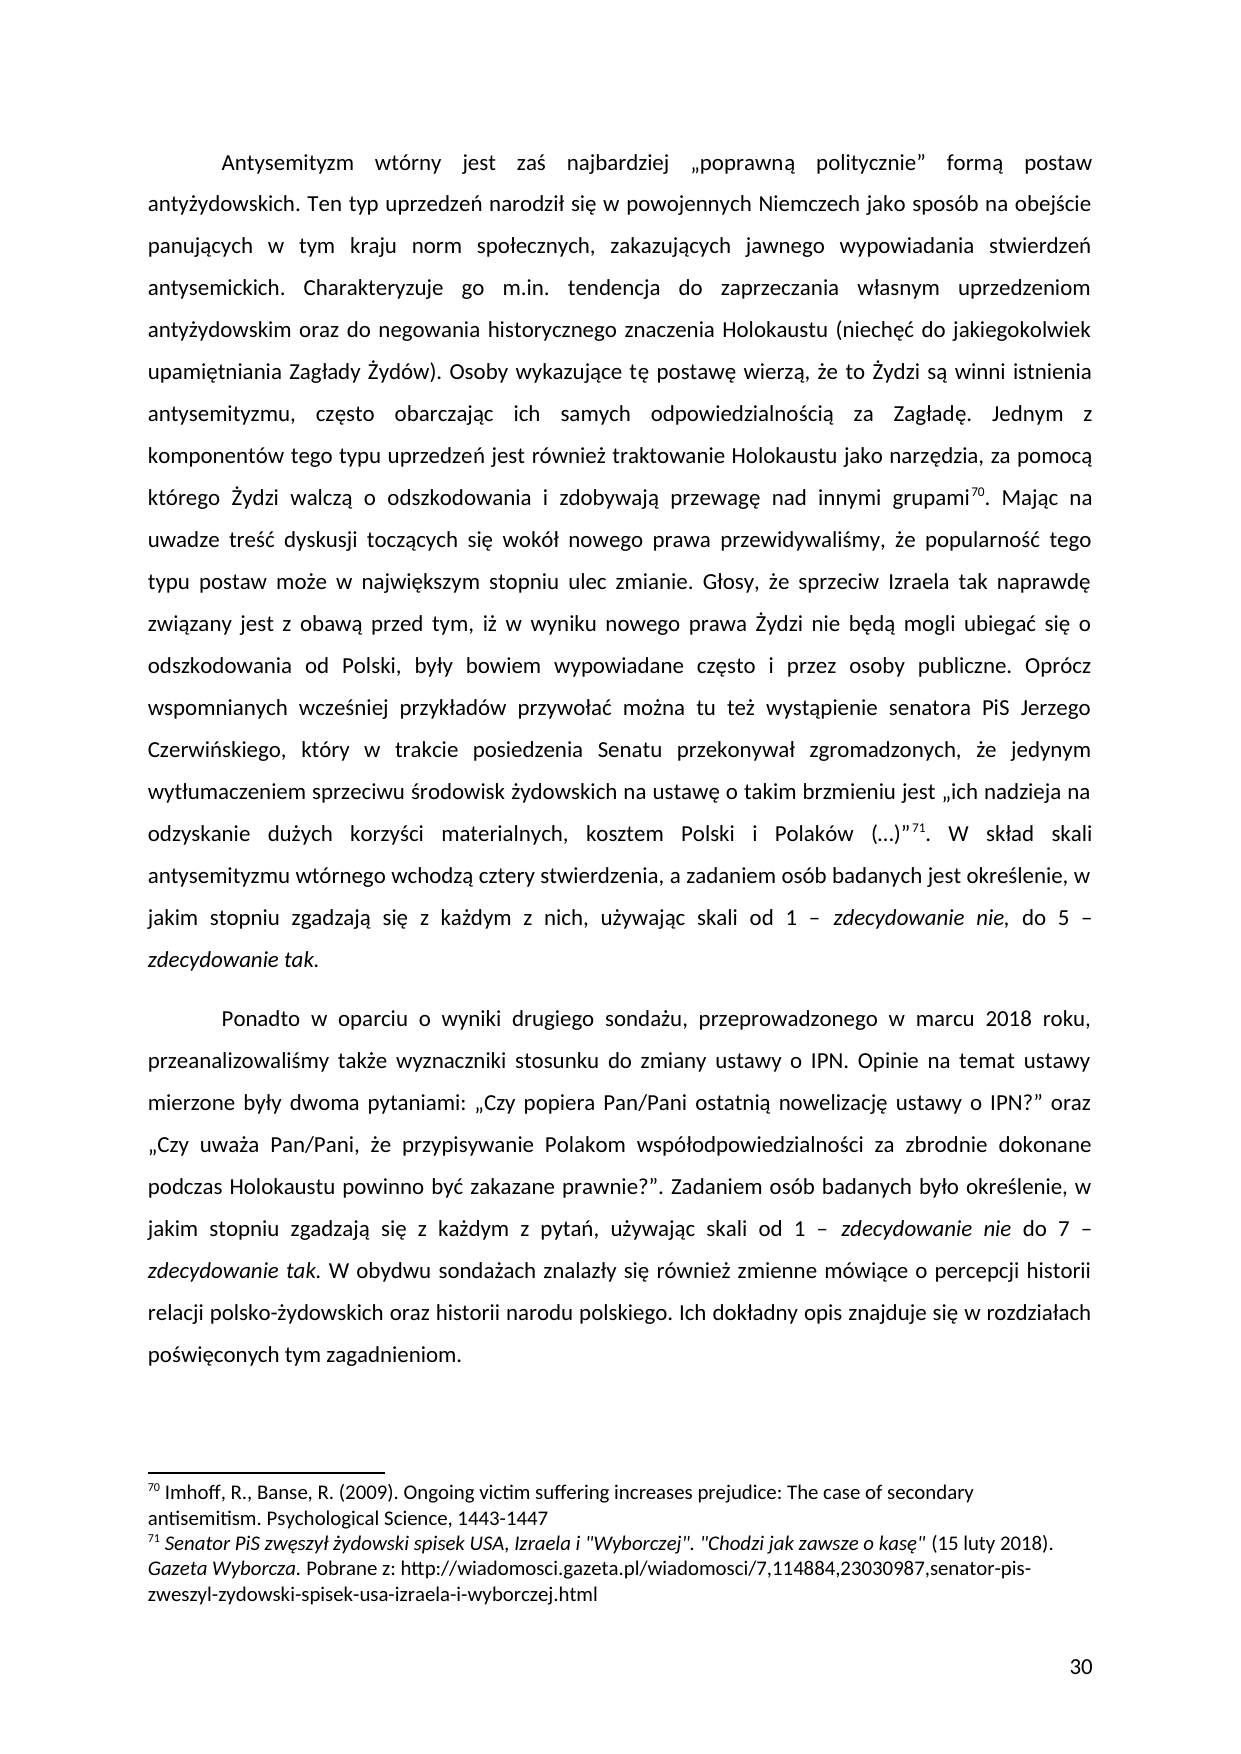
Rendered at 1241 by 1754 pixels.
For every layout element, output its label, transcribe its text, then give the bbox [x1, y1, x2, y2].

text Ponadto w oparciu o wyniki drugiego sondażu, przeprowadzonego w marcu 2018 roku, przeanalizowaliśmy także wyznaczniki stosunku do zmiany ustawy o IPN. Opinie na temat ustawy mierzone były dwoma pytaniami: „Czy popiera Pan/Pani ostatnią nowelizację ustawy o IPN?” oraz „Czy uważa Pan/Pani, że przypisywanie Polakom współodpowiedzialności za zbrodnie dokonane podczas Holokaustu powinno być zakazane prawnie?”. Zadaniem osób badanych było określenie, w jakim stopniu zgadzają się z każdym z pytań, używając skali od 1 – zdecydowanie nie do 7 – zdecydowanie tak. W obydwu sondażach znalazły się również zmienne mówiące o percepcji historii relacji polsko-żydowskich oraz historii narodu polskiego. Ich dokładny opis znajduje się w rozdziałach poświęconych tym zagadnieniom. [148, 1004, 1093, 1368]
text Antysemityzm wtórny jest zaś najbardziej „poprawną politycznie” formą postaw antyżydowskich. Ten typ uprzedzeń narodził się w powojennych Niemczech jako sposób na obejście panujących w tym kraju norm społecznych, zakazujących jawnego wypowiadania stwierdzeń antysemickich. Charakteryzuje go m.in. tendencja do zaprzeczania własnym uprzedzeniom antyżydowskim oraz do negowania historycznego znaczenia Holokaustu (niechęć do jakiegokolwiek upamiętniania Zagłady Żydów). Osoby wykazujące tę postawę wierzą, że to Żydzi są winni istnienia antysemityzmu, często obarczając ich samych odpowiedzialnością za Zagładę. Jednym z komponentów tego typu uprzedzeń jest również traktowanie Holokaustu jako narzędzia, za pomocą którego Żydzi walczą o odszkodowania i zdobywają przewagę nad innymi grupami. Mając na uwadze treść dyskusji toczących się wokół nowego prawa przewidywaliśmy, że popularność tego typu postaw może w największym stopniu ulec zmianie. Głosy, że sprzeciw Izraela tak naprawdę związany jest z obawą przed tym, iż w wyniku nowego prawa Żydzi nie będą mogli ubiegać się o odszkodowania od Polski, były bowiem wypowiadane często i przez osoby publiczne. Oprócz wspomnianych wcześniej przykładów przywołać można tu też wystąpienie senatora PiS Jerzego Czerwińskiego, który w trakcie posiedzenia Senatu przekonywał zgromadzonych, że jedynym wytłumaczeniem sprzeciwu środowisk żydowskich na ustawę o takim brzmieniu jest „ich nadzieja na odzyskanie dużych korzyści materialnych, kosztem Polski i Polaków (…)”. W skład skali antysemityzmu wtórnego wchodzą cztery stwierdzenia, a zadaniem osób badanych jest określenie, w jakim stopniu zgadzają się z każdym z nich, używając skali od 1 – zdecydowanie nie, do 5 – zdecydowanie tak. [148, 148, 1093, 973]
